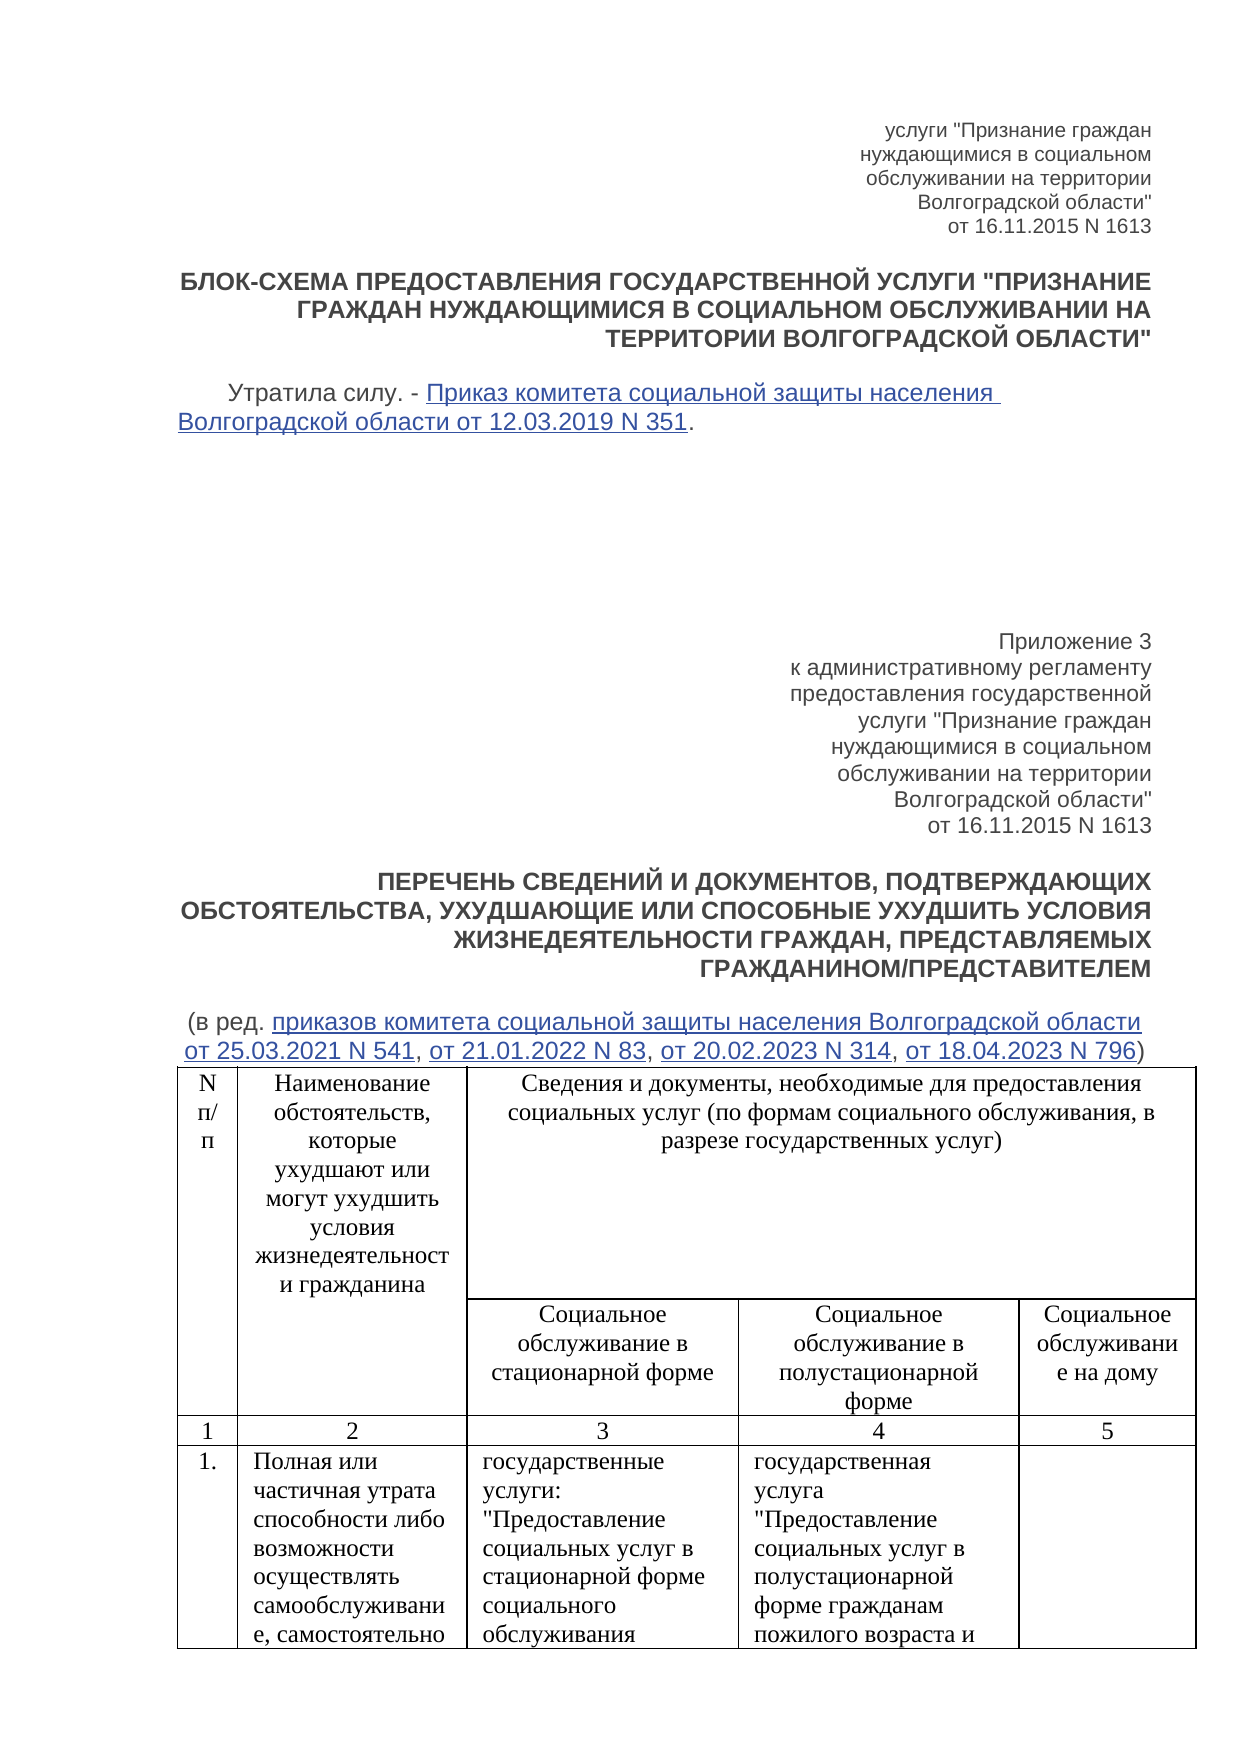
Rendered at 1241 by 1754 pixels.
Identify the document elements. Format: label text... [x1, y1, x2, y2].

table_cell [238, 1446, 466, 1648]
table_cell Социальное обслуживание в стационарной форме [468, 1300, 738, 1414]
table_cell Сведения и документы, необходимые для предоставления социальных услуг (по формам социального обслуживания, в разрезе государственных услуг) [468, 1068, 1195, 1298]
table_cell Наименование обстоятельств, которые ухудшают или могут ухудшить условия жизнедеятельности гражданина [238, 1068, 466, 1298]
table_cell 2 [238, 1416, 466, 1445]
table_cell [238, 1298, 466, 1414]
table_cell 4 [739, 1416, 1018, 1445]
table_cell Социальное обслуживание в полустационарной форме [739, 1300, 1018, 1414]
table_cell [468, 1446, 738, 1648]
table_cell [178, 1298, 237, 1414]
table_cell 5 [1020, 1416, 1195, 1445]
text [177, 118, 1152, 353]
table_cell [739, 1446, 1018, 1648]
text (в ред. приказов комитета социальной защиты населения Волгоградской области от 25.03.2021 N 541, от 21.01.2022 N 83, от 20.02.2023 N 314, от 18.04.2023 N 796) [177, 1007, 1152, 1065]
table_cell Социальное обслуживание на дому [1020, 1300, 1195, 1414]
text Утратила силу. - Приказ комитета социальной защиты населения Волгоградской области от 12.03.2019 N 351. [177, 378, 1152, 463]
table_cell 1 [178, 1416, 237, 1445]
table_cell [1020, 1446, 1195, 1648]
table_cell 1. [178, 1446, 237, 1648]
table_cell N п/п [178, 1068, 237, 1298]
text Приложение 3 к административному регламенту предоставления государственной услуги "Признание граждан нуждающимися в социальном обслуживании на территории Волгоградской области" от 16.11.2015 N 1613 ПЕРЕЧЕНЬ СВЕДЕНИЙ И ДОКУМЕНТОВ, ПОДТВЕРЖДАЮЩИХ ОБСТОЯТЕЛЬСТВА, УХУДШАЮЩИЕ ИЛИ СПОСОБНЫЕ УХУДШИТЬ УСЛОВИЯ ЖИЗНЕДЕЯТЕЛЬНОСТИ ГРАЖДАН, ПРЕДСТАВЛЯЕМЫХ ГРАЖДАНИНОМ/ПРЕДСТАВИТЕЛЕМ [177, 628, 1152, 982]
table_cell 3 [468, 1416, 738, 1445]
